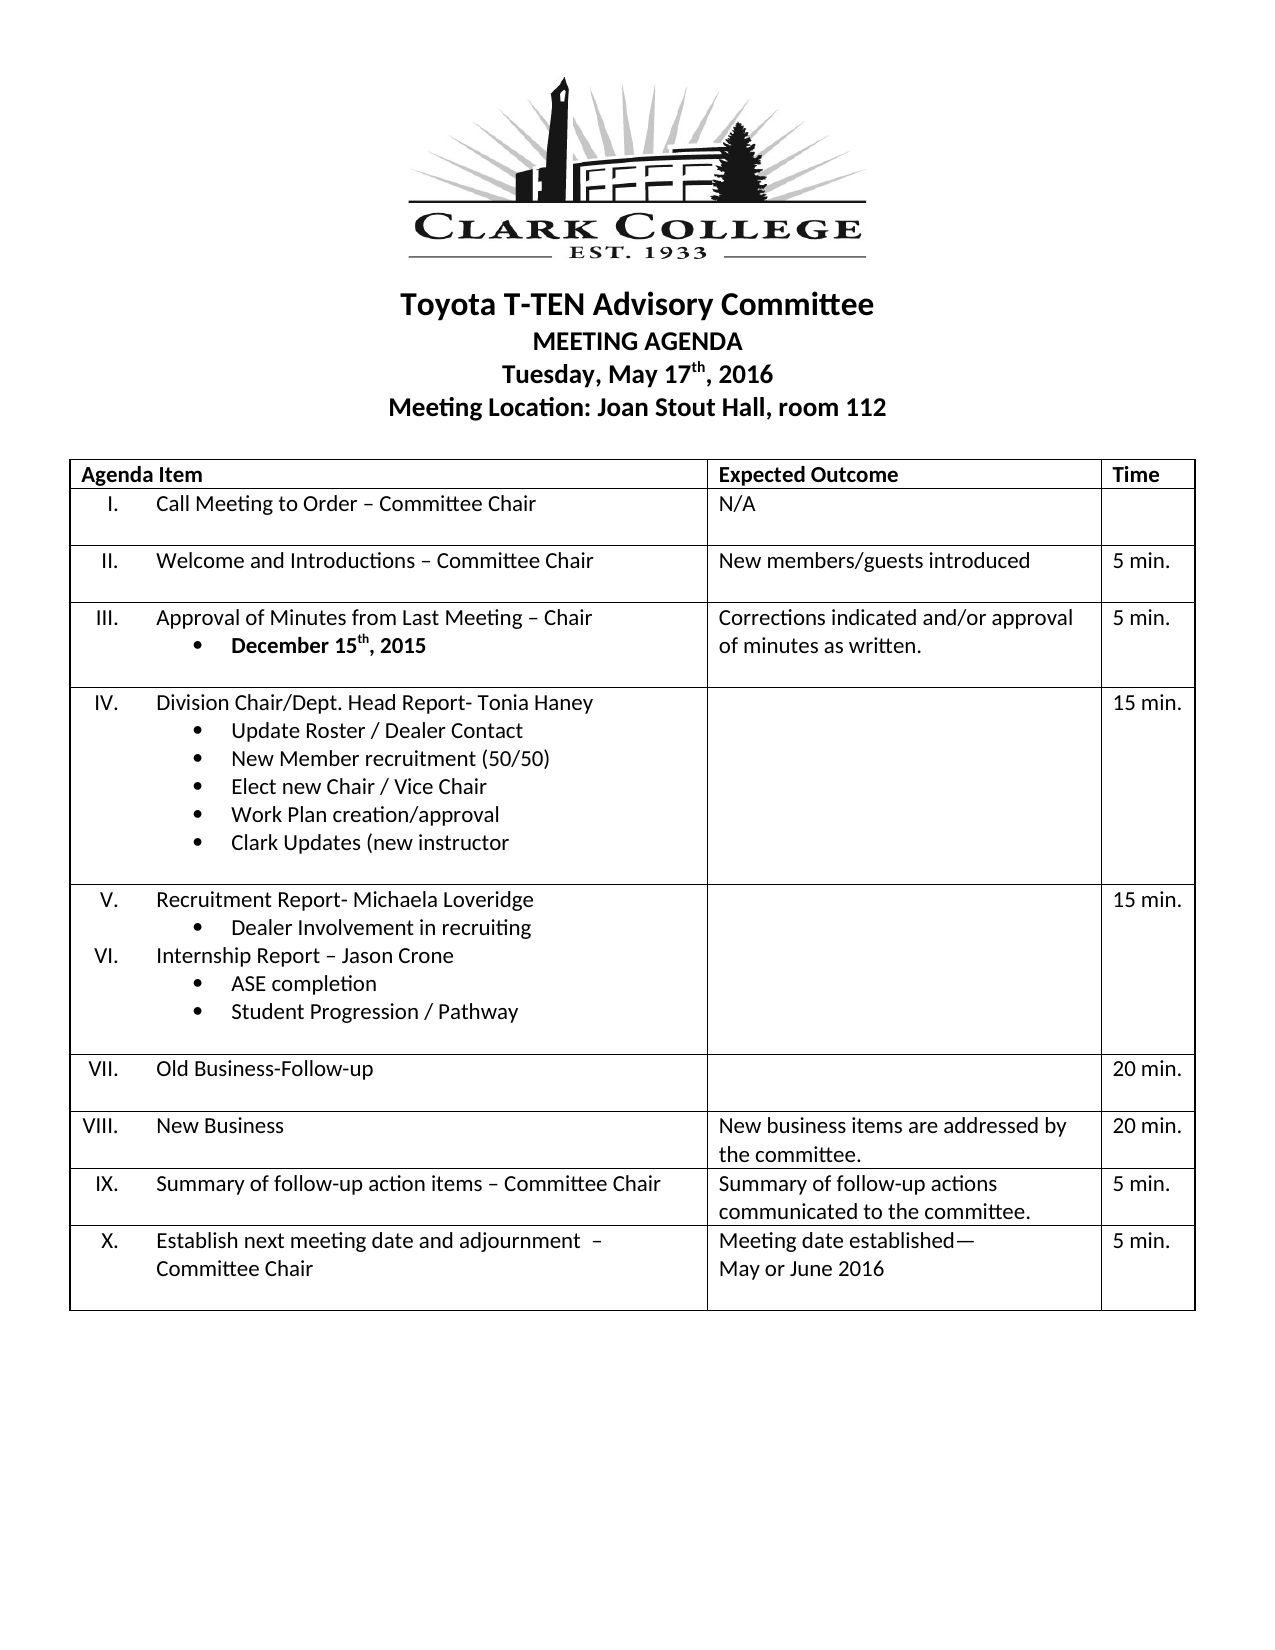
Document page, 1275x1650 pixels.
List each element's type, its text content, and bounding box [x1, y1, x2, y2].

table_cell [708, 1055, 1101, 1111]
table_cell Summary of follow-up actions communicated to the committee. [708, 1169, 1101, 1225]
table_cell Old Business-Follow-up [71, 1055, 707, 1111]
table_cell 5 min. [1102, 1226, 1194, 1310]
table_cell 20 min. [1102, 1112, 1194, 1168]
table_cell Call Meeting to Order – Committee Chair [71, 489, 707, 545]
table_cell Recruitment Report- Michaela Loveridge Dealer Involvement in recruiting Internship Report – Jason Crone ASE completion Student Progression / Pathway [71, 885, 707, 1053]
table_cell N/A [708, 489, 1101, 545]
table_header Time [1102, 460, 1194, 488]
table_cell Corrections indicated and/or approval of minutes as written. [708, 603, 1101, 687]
table_cell Division Chair/Dept. Head Report- Tonia Haney Update Roster / Dealer Contact New Member recruitment (50/50) Elect new Chair / Vice Chair Work Plan creation/approval Clark Updates (new instructor [71, 688, 707, 884]
table_cell New members/guests introduced [708, 546, 1101, 602]
text Tuesday, May 17th, 2016 [105, 357, 1170, 390]
table_cell 20 min. [1102, 1055, 1194, 1111]
text MEETING AGENDA [105, 324, 1170, 357]
table_cell New Business [71, 1112, 707, 1168]
table_cell 5 min. [1102, 603, 1194, 687]
table_cell Welcome and Introductions – Committee Chair [71, 546, 707, 602]
text Meeting Location: Joan Stout Hall, room 112 [105, 390, 1170, 423]
table_cell Meeting date established— May or June 2016 [708, 1226, 1101, 1310]
picture [408, 77, 867, 259]
table_cell 5 min. [1102, 1169, 1194, 1225]
table_cell [708, 688, 1101, 884]
text Toyota T-TEN Advisory Committee [105, 283, 1170, 324]
table_cell [1102, 489, 1194, 545]
table_cell Summary of follow-up action items – Committee Chair [71, 1169, 707, 1225]
table_header Expected Outcome [708, 460, 1101, 488]
table_cell [708, 885, 1101, 1053]
table_cell 5 min. [1102, 546, 1194, 602]
table_cell 15 min. [1102, 885, 1194, 1053]
table_cell New business items are addressed by the committee. [708, 1112, 1101, 1168]
table_header Agenda Item [71, 460, 707, 488]
table_cell 15 min. [1102, 688, 1194, 884]
table_cell Establish next meeting date and adjournment – Committee Chair [71, 1226, 707, 1310]
table_cell Approval of Minutes from Last Meeting – Chair December 15th, 2015 [71, 603, 707, 687]
